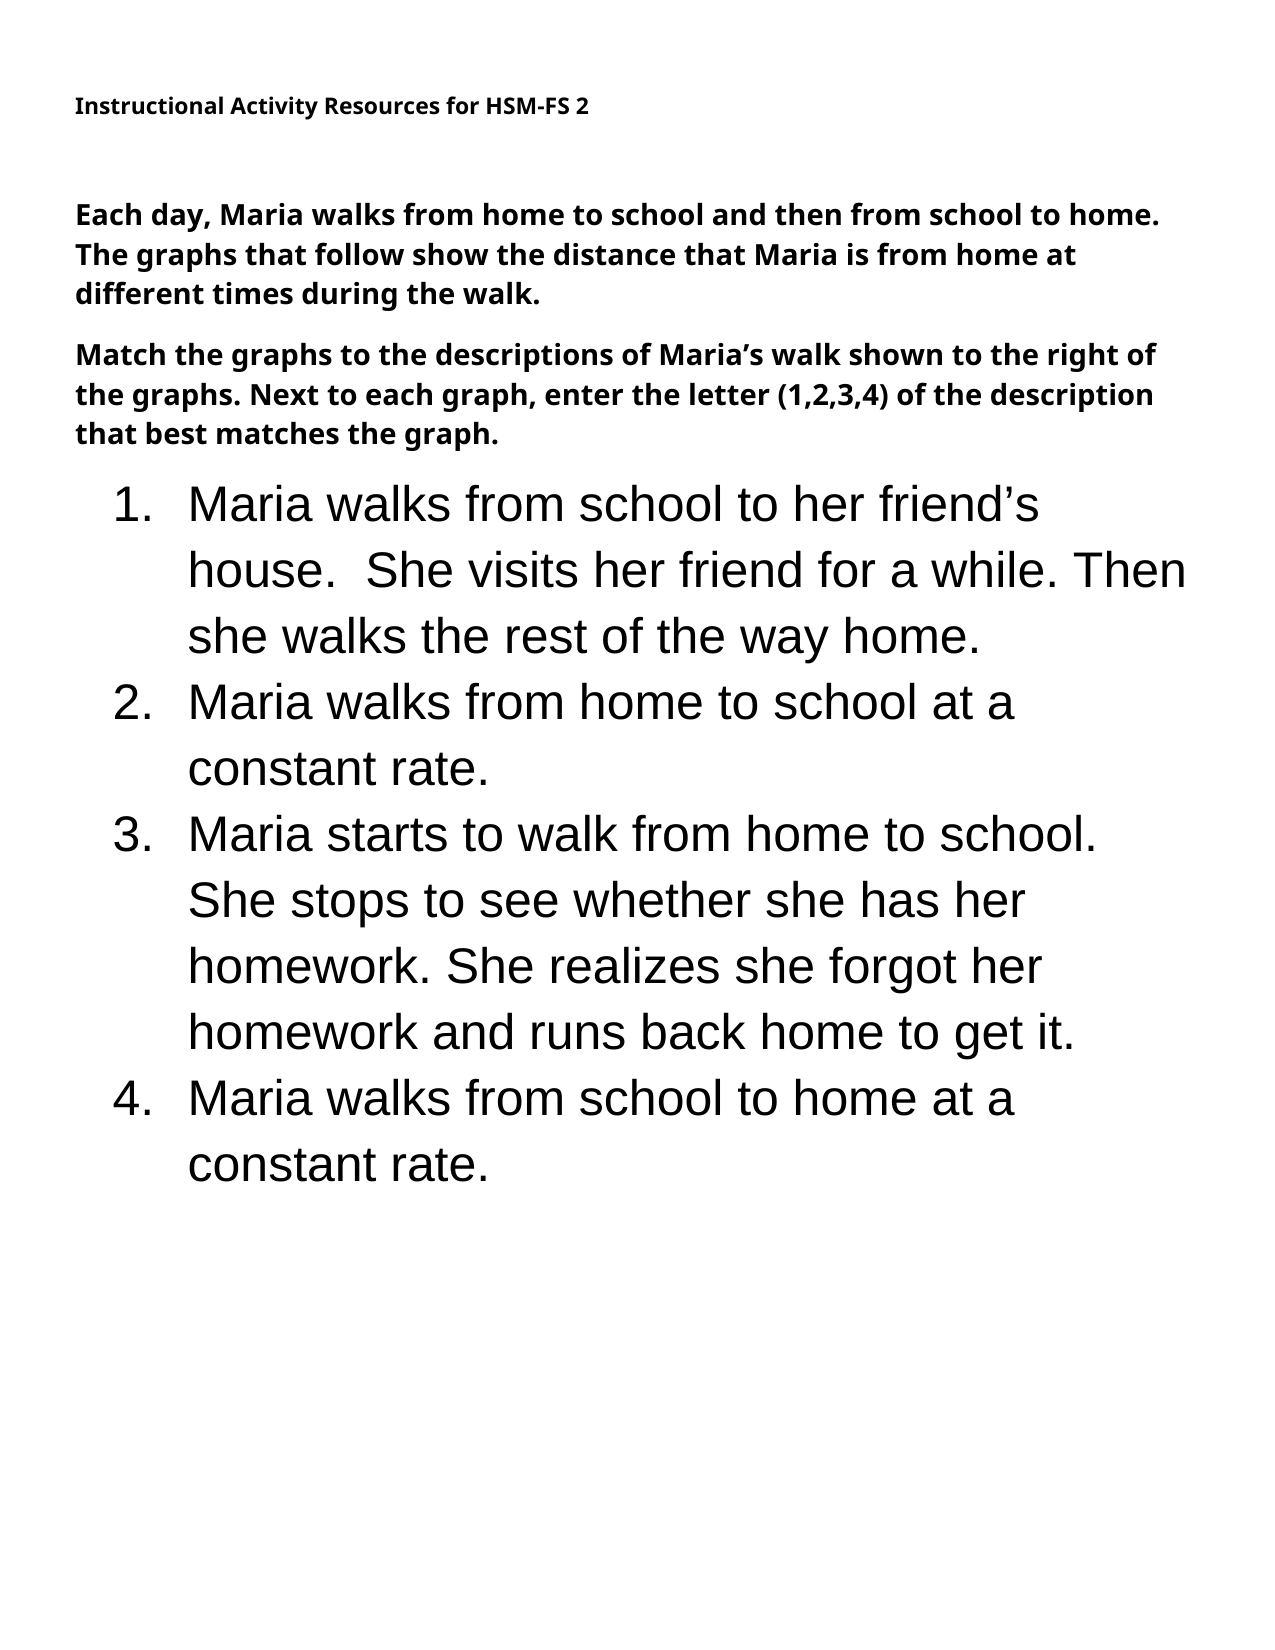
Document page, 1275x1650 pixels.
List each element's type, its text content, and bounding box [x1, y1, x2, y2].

text Each day, Maria walks from home to school and then from school to home. The graphs that follow show the distance that Maria is from home at different times during the walk. [75, 194, 1200, 313]
list Maria walks from school to home at a constant rate. [112, 1068, 1200, 1192]
list Maria starts to walk from home to school. She stops to see whether she has her homework. She realizes she forgot her homework and runs back home to get it. [112, 804, 1200, 1060]
list Maria walks from school to her friend’s house. She visits her friend for a while. Then she walks the rest of the way home. [112, 474, 1200, 663]
text Match the graphs to the descriptions of Maria’s walk shown to the right of the graphs. Next to each graph, enter the letter (1,2,3,4) of the description that best matches the graph. [75, 334, 1200, 453]
list Maria walks from home to school at a constant rate. [112, 672, 1200, 796]
text Instructional Activity Resources for HSM-FS 2 [75, 90, 1200, 121]
